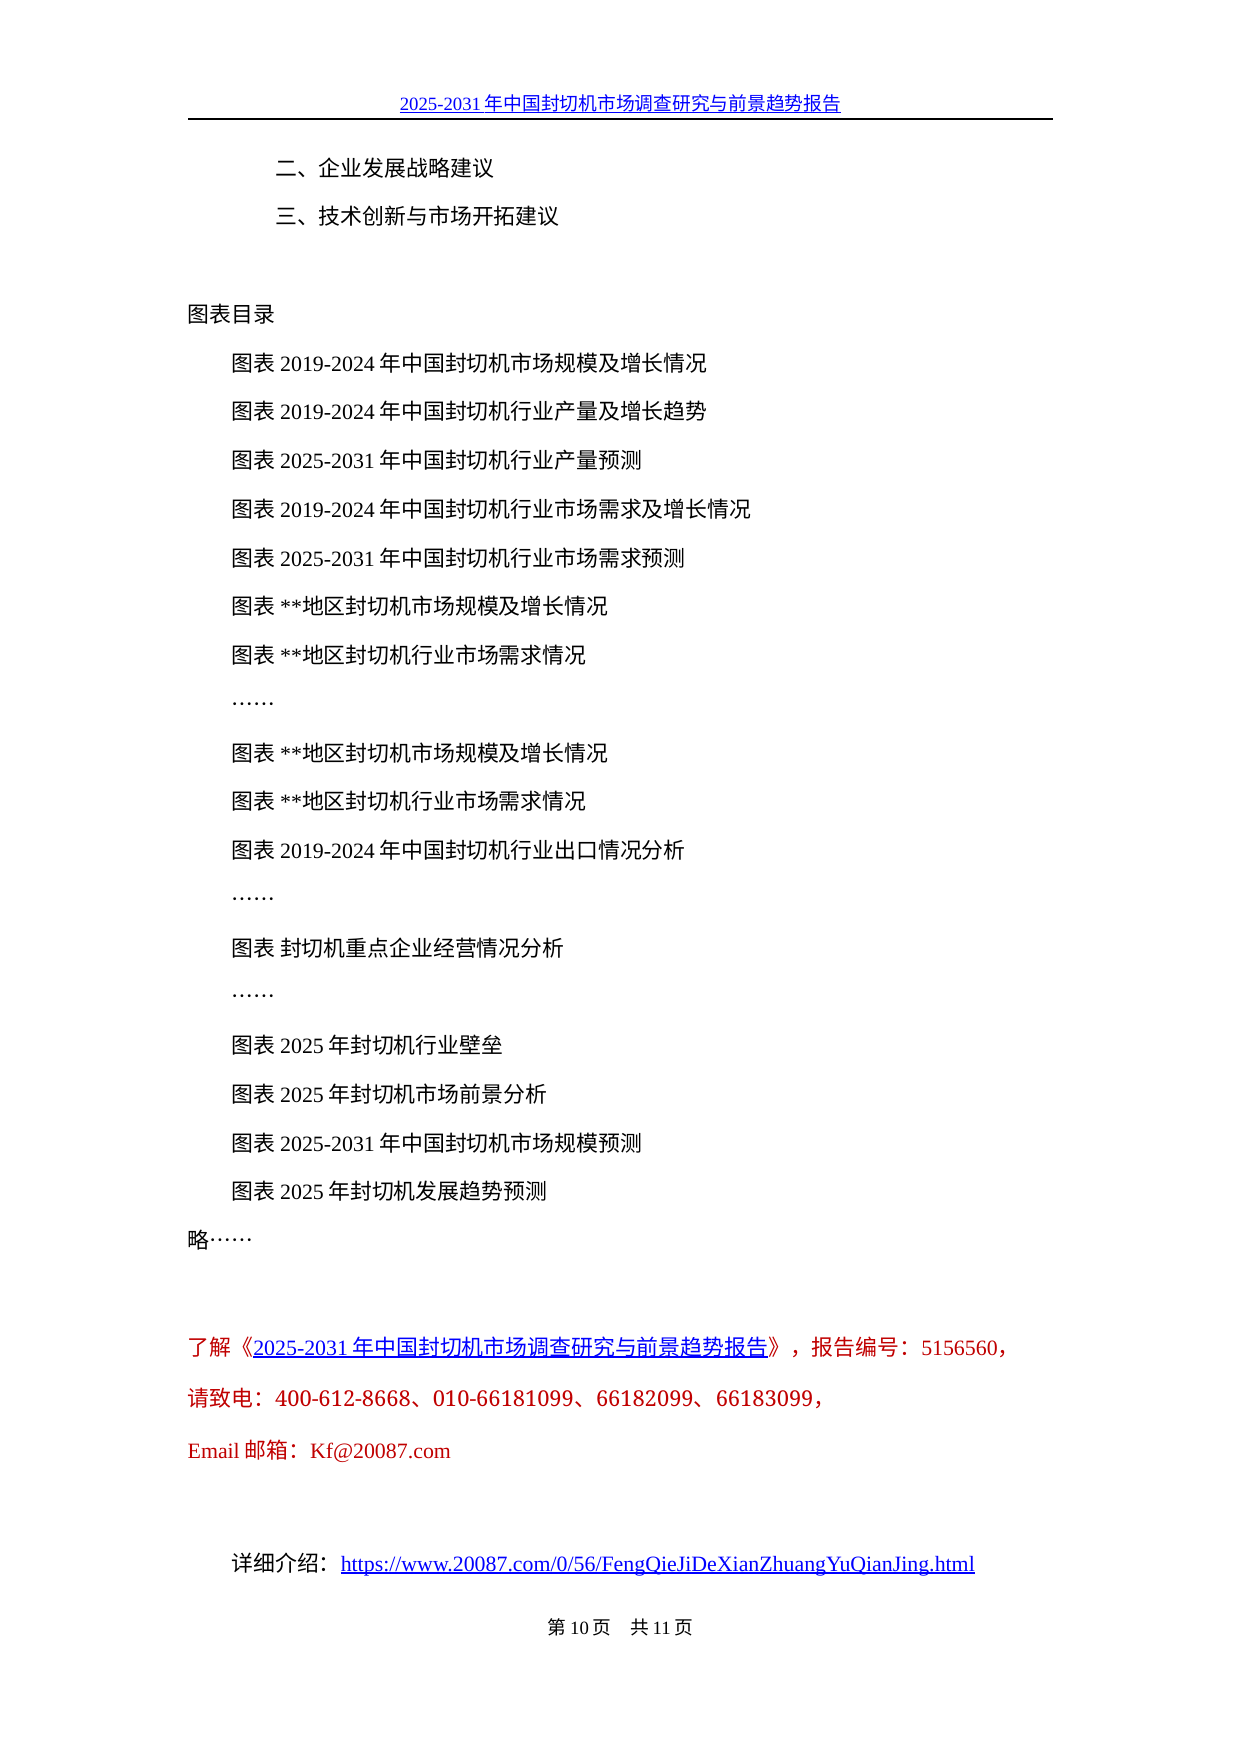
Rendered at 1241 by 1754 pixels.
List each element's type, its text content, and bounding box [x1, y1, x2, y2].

text 请致电：400-612-8668、010-66181099、66182099、66183099， [187, 1381, 1053, 1413]
text Email邮箱：Kf@20087.com [187, 1432, 1053, 1465]
text 详细介绍：https://www.20087.com/0/56/FengQieJiDeXianZhuangYuQianJing.html [187, 1545, 1053, 1578]
text 了解《2025-2031年中国封切机市场调查研究与前景趋势报告》，报告编号：5156560， [187, 1329, 1053, 1362]
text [187, 150, 1053, 1255]
